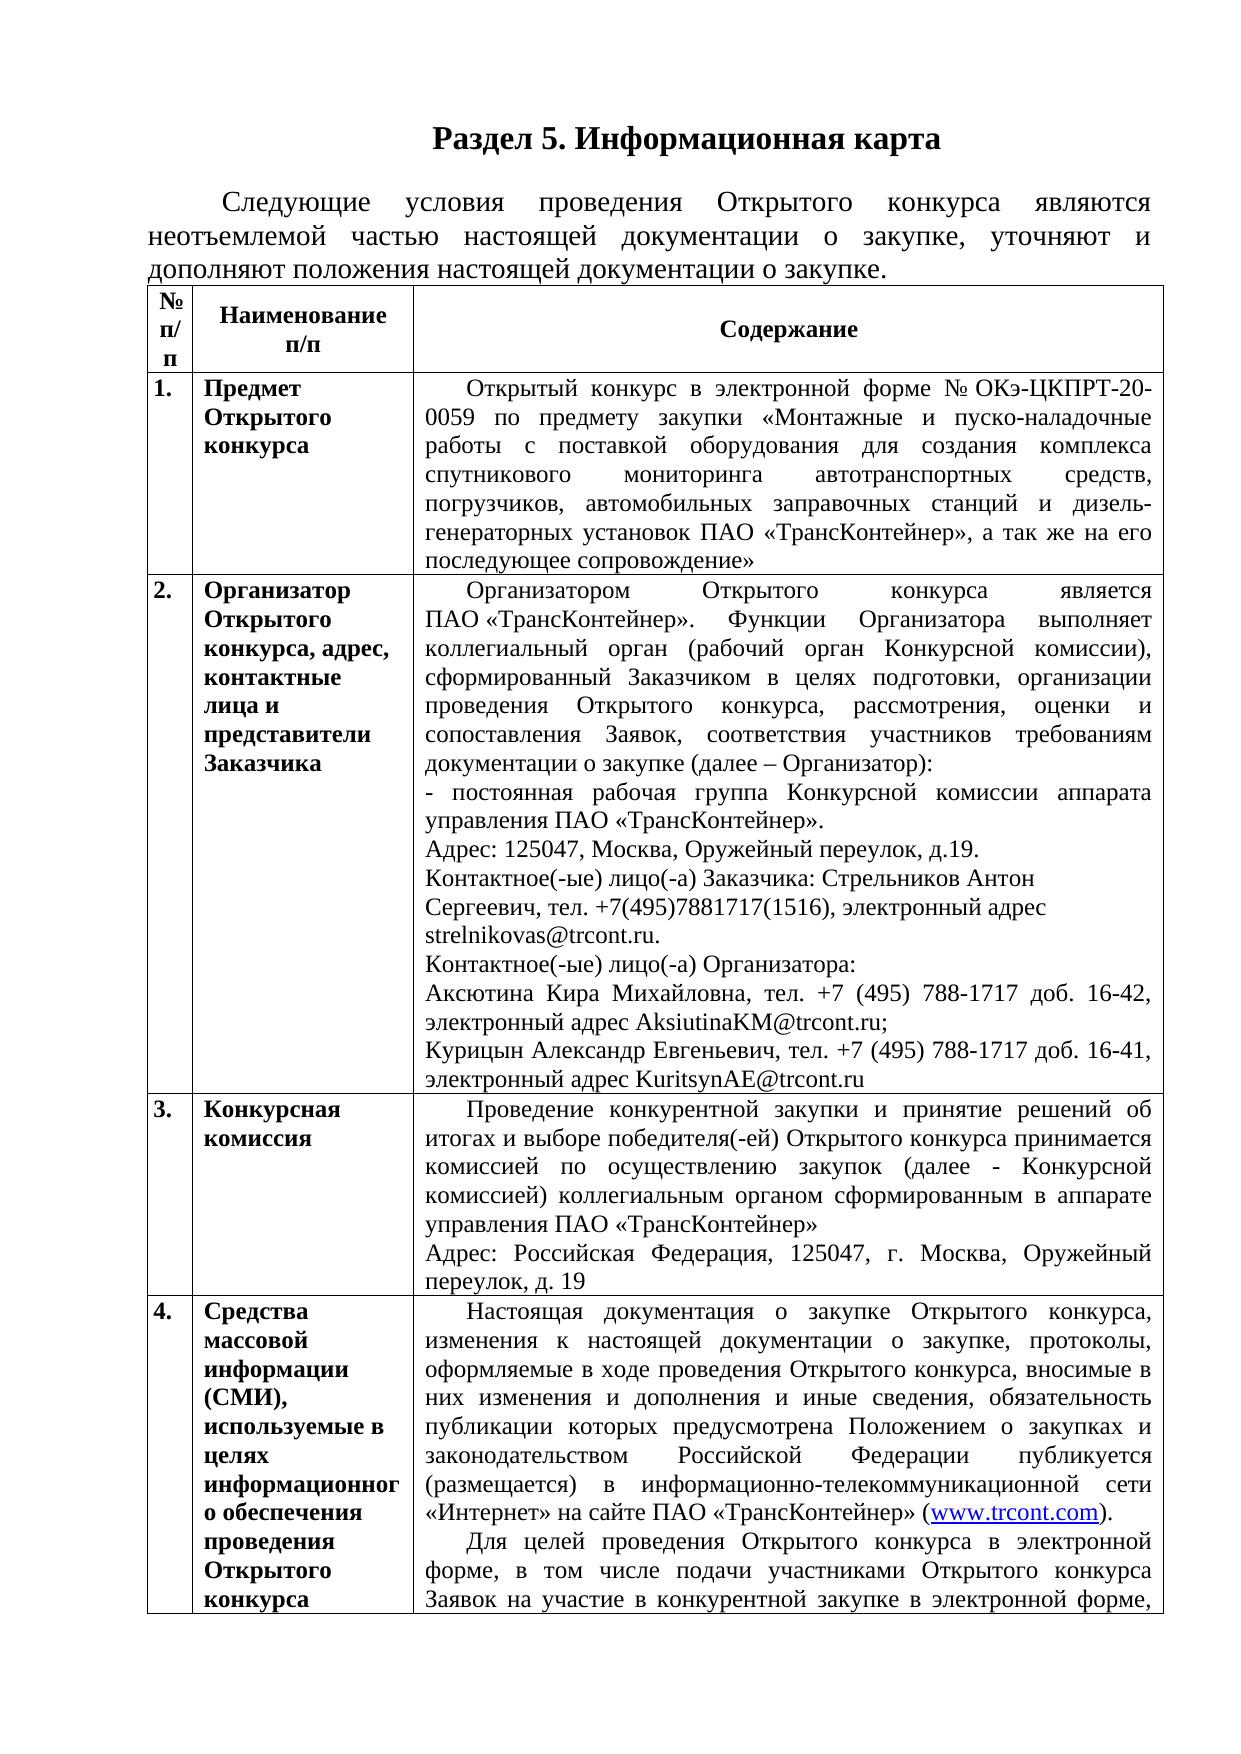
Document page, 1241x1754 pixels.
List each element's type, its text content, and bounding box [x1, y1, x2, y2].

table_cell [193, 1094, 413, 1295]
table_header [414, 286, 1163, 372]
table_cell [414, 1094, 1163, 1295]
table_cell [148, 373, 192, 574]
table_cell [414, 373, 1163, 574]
list Следующие условия проведения Открытого конкурса являются неотъемлемой частью настоящей документации о закупке, уточняют и дополняют положения настоящей документации о закупке. [148, 184, 1152, 285]
text Раздел 5. Информационная карта [222, 118, 1152, 156]
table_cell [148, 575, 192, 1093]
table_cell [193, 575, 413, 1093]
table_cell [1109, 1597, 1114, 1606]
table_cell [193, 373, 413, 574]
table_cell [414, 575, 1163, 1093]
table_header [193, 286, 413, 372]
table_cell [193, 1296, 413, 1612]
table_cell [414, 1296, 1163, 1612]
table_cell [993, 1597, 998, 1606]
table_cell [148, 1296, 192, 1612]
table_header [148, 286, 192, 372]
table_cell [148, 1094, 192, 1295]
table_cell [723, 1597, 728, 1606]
